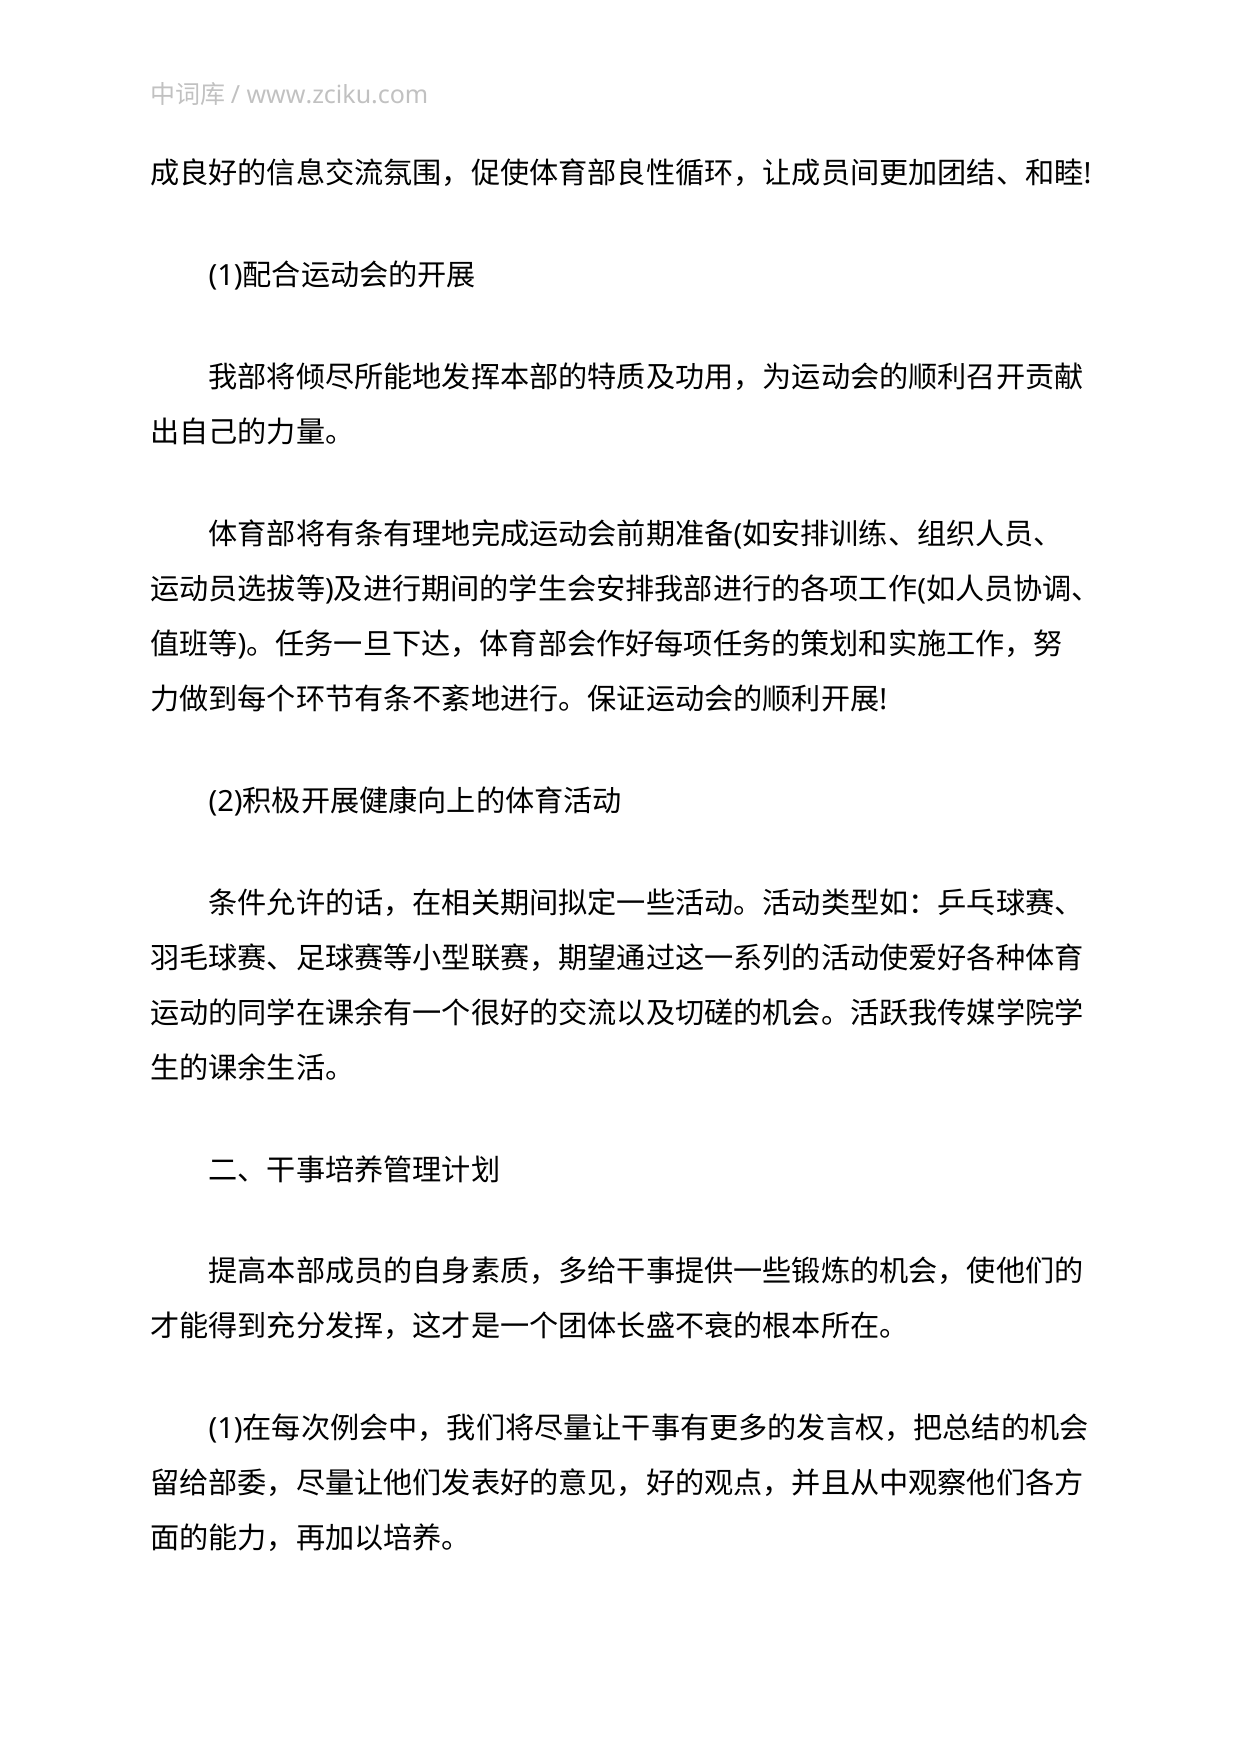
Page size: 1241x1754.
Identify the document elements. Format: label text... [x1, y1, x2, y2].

text (1)在每次例会中，我们将尽量让干事有更多的发言权，把总结的机会留给部委，尽量让他们发表好的意见，好的观点，并且从中观察他们各方面的能力，再加以培养。 [150, 1404, 1090, 1557]
text 提高本部成员的自身素质，多给干事提供一些锻炼的机会，使他们的才能得到充分发挥，这才是一个团体长盛不衰的根本所在。 [150, 1248, 1090, 1345]
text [150, 150, 1090, 192]
text (1)配合运动会的开展 [150, 252, 1090, 294]
text 二、干事培养管理计划 [150, 1146, 1090, 1188]
text (2)积极开展健康向上的体育活动 [150, 778, 1090, 820]
text 体育部将有条有理地完成运动会前期准备(如安排训练、组织人员、运动员选拔等)及进行期间的学生会安排我部进行的各项工作(如人员协调、值班等)。任务一旦下达，体育部会作好每项任务的策划和实施工作，努力做到每个环节有条不紊地进行。保证运动会的顺利开展! [150, 511, 1090, 718]
text 条件允许的话，在相关期间拟定一些活动。活动类型如：乒乓球赛、羽毛球赛、足球赛等小型联赛，期望通过这一系列的活动使爱好各种体育运动的同学在课余有一个很好的交流以及切磋的机会。活跃我传媒学院学生的课余生活。 [150, 879, 1090, 1087]
text 我部将倾尽所能地发挥本部的特质及功用，为运动会的顺利召开贡献出自己的力量。 [150, 354, 1090, 451]
